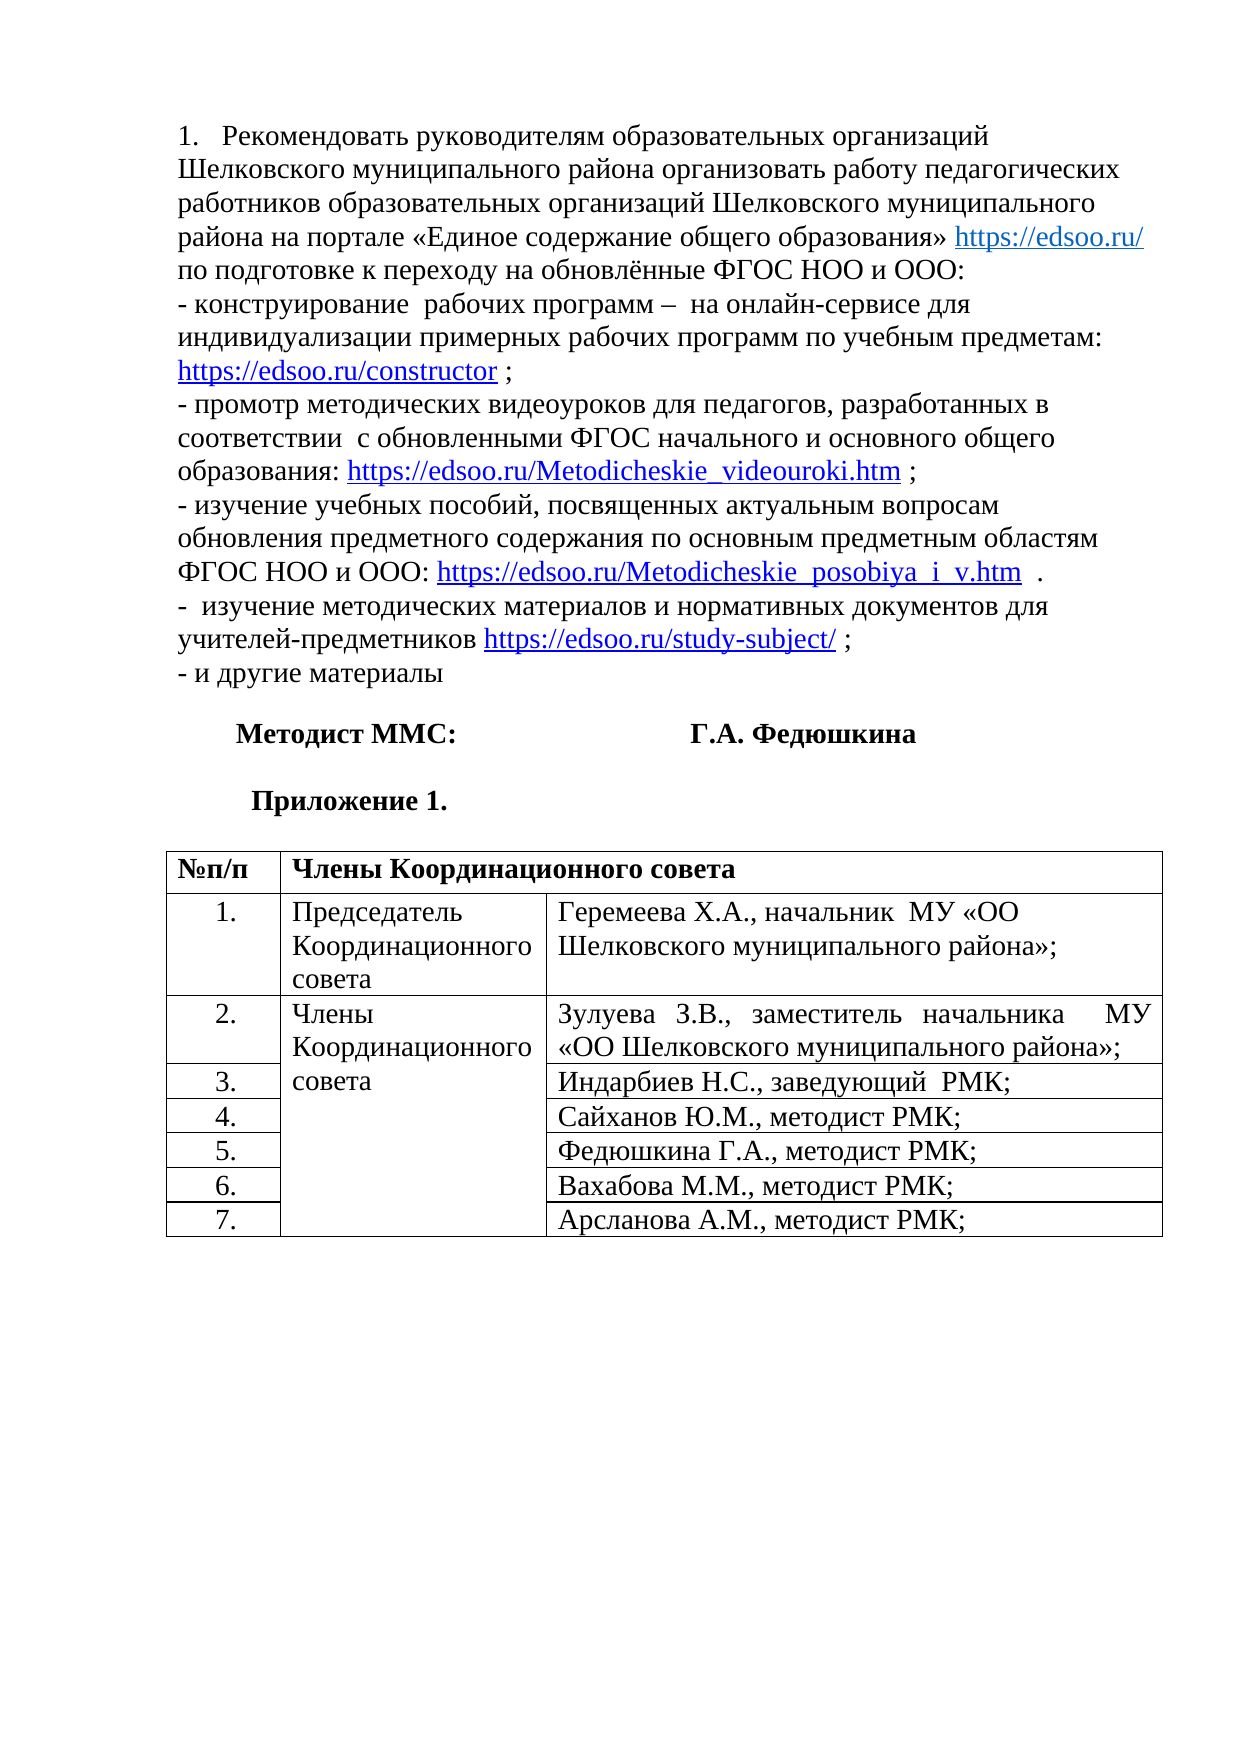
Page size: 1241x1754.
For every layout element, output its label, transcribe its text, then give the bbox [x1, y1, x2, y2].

table_header №п/п [167, 852, 280, 893]
table_cell Сайханов Ю.М., методист РМК; [547, 1099, 1162, 1132]
table_cell [167, 1064, 280, 1098]
table_cell [167, 894, 280, 995]
table_cell Председатель Координационного совета [281, 894, 546, 995]
text - конструирование рабочих программ – на онлайн-сервисе для индивидуализации примерных рабочих программ по учебным предметам: https://edsoo.ru/constructor ; [177, 286, 1152, 386]
list Рекомендовать руководителям образовательных организаций Шелковского муниципального района организовать работу педагогических работников образовательных организаций Шелковского муниципального района на портале «Единое содержание общего образования» https://edsoo.ru/ по подготовке к переходу на обновлённые ФГОС НОО и ООО: [177, 118, 1152, 286]
text - изучение учебных пособий, посвященных актуальным вопросам обновления предметного содержания по основным предметным областям ФГОС НОО и ООО: https://edsoo.ru/Metodicheskie_posobiya_i_v.htm . [177, 487, 1152, 588]
text Методист ММС: Г.А. Федюшкина [177, 716, 1122, 750]
table_header Члены Координационного совета [281, 852, 1162, 893]
table_cell Геремеева Х.А., начальник МУ «ОО Шелковского муниципального района»; [547, 894, 1162, 995]
text - и другие материалы [177, 655, 1152, 688]
table_cell [167, 1133, 280, 1167]
table_cell Зулуева З.В., заместитель начальника МУ «ОО Шелковского муниципального района»; [547, 996, 1162, 1063]
text - промотр методических видеоуроков для педагогов, разработанных в соответствии с обновленными ФГОС начального и основного общего образования: https://edsoo.ru/Metodicheskie_videouroki.htm ; [177, 386, 1152, 487]
table_cell [167, 996, 280, 1063]
table_cell Арсланова А.М., методист РМК; [547, 1203, 1162, 1236]
table_cell [167, 1168, 280, 1201]
text - изучение методических материалов и нормативных документов для учителей-предметников https://edsoo.ru/study-subject/ ; [177, 588, 1152, 655]
table_cell [167, 1203, 280, 1236]
table_cell [167, 1099, 280, 1132]
table_cell Федюшкина Г.А., методист РМК; [547, 1133, 1162, 1167]
text Приложение 1. [177, 783, 1152, 817]
table_cell Индарбиев Н.С., заведующий РМК; [547, 1064, 1162, 1098]
table_cell Вахабова М.М., методист РМК; [547, 1168, 1162, 1201]
table_cell Члены Координационного совета [281, 996, 546, 1236]
